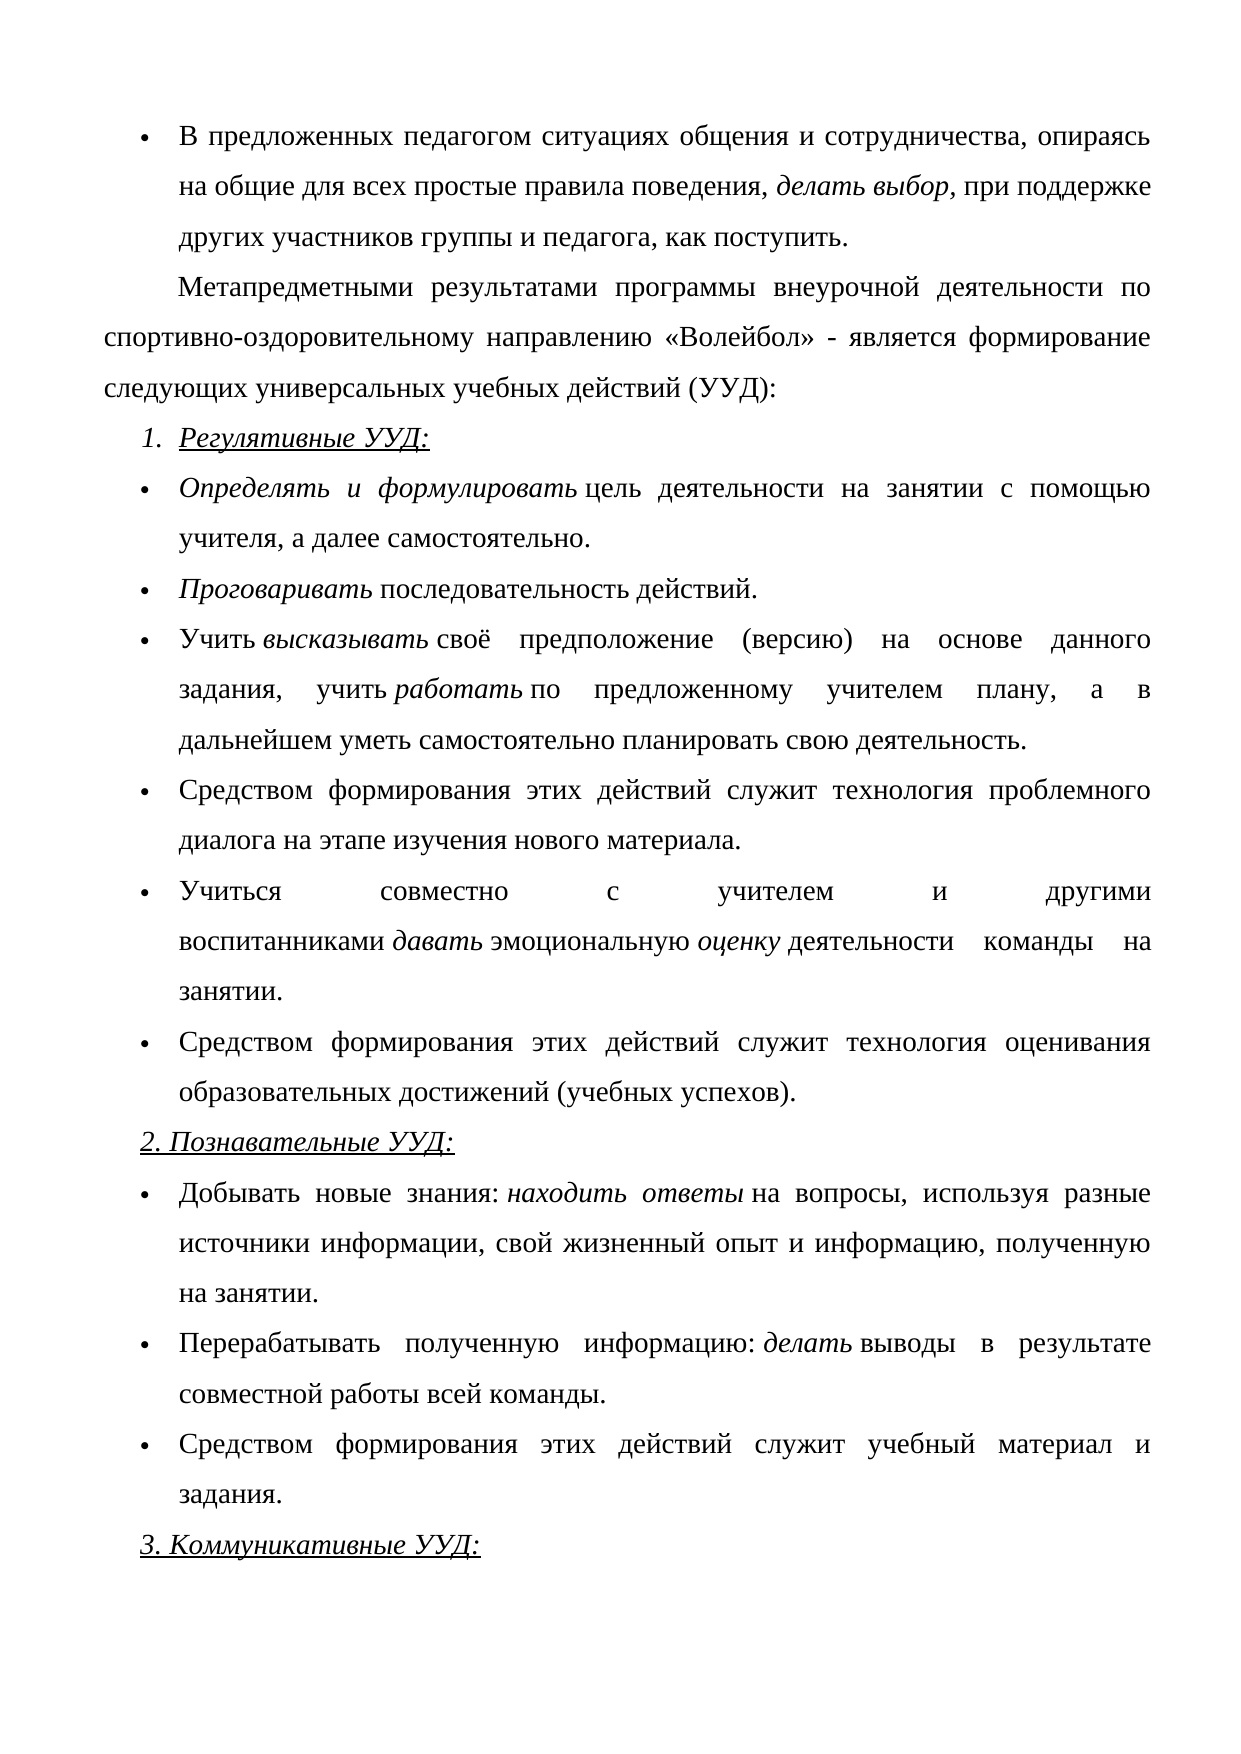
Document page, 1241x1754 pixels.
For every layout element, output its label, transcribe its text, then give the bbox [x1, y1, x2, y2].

text 3. Коммуникативные УУД: [103, 1527, 1152, 1560]
list Учить высказывать своё предположение (версию) на основе данного задания, учить работать по предложенному учителем плану, а в дальнейшем уметь самостоятельно планировать свою деятельность. [141, 621, 1152, 755]
list Определять и формулировать цель деятельности на занятии с помощью учителя, а далее самостоятельно. [141, 470, 1152, 554]
list Перерабатывать полученную информацию: делать выводы в результате совместной работы всей команды. [141, 1326, 1152, 1409]
text Метапредметными результатами программы внеурочной деятельности по спортивно-оздоровительному направлению «Волейбол» - является формирование следующих универсальных учебных действий (УУД): [103, 269, 1152, 403]
list Средством формирования этих действий служит технология проблемного диалога на этапе изучения нового материала. [141, 772, 1152, 856]
list В предложенных педагогом ситуациях общения и сотрудничества, опираясь на общие для всех простые правила поведения, делать выбор, при поддержке других участников группы и педагога, как поступить. [141, 118, 1152, 252]
list Учиться совместно с учителем и другими воспитанниками давать эмоциональную оценку деятельности команды на занятии. [141, 873, 1152, 1007]
list Добывать новые знания: находить ответы на вопросы, используя разные источники информации, свой жизненный опыт и информацию, полученную на занятии. [141, 1175, 1152, 1309]
list Проговаривать последовательность действий. [141, 571, 1152, 604]
list Средством формирования этих действий служит технология оценивания образовательных достижений (учебных успехов). [141, 1024, 1152, 1108]
list Средством формирования этих действий служит учебный материал и задания. [141, 1426, 1152, 1510]
text 2. Познавательные УУД: [103, 1124, 1152, 1158]
list Регулятивные УУД: [141, 420, 1152, 453]
